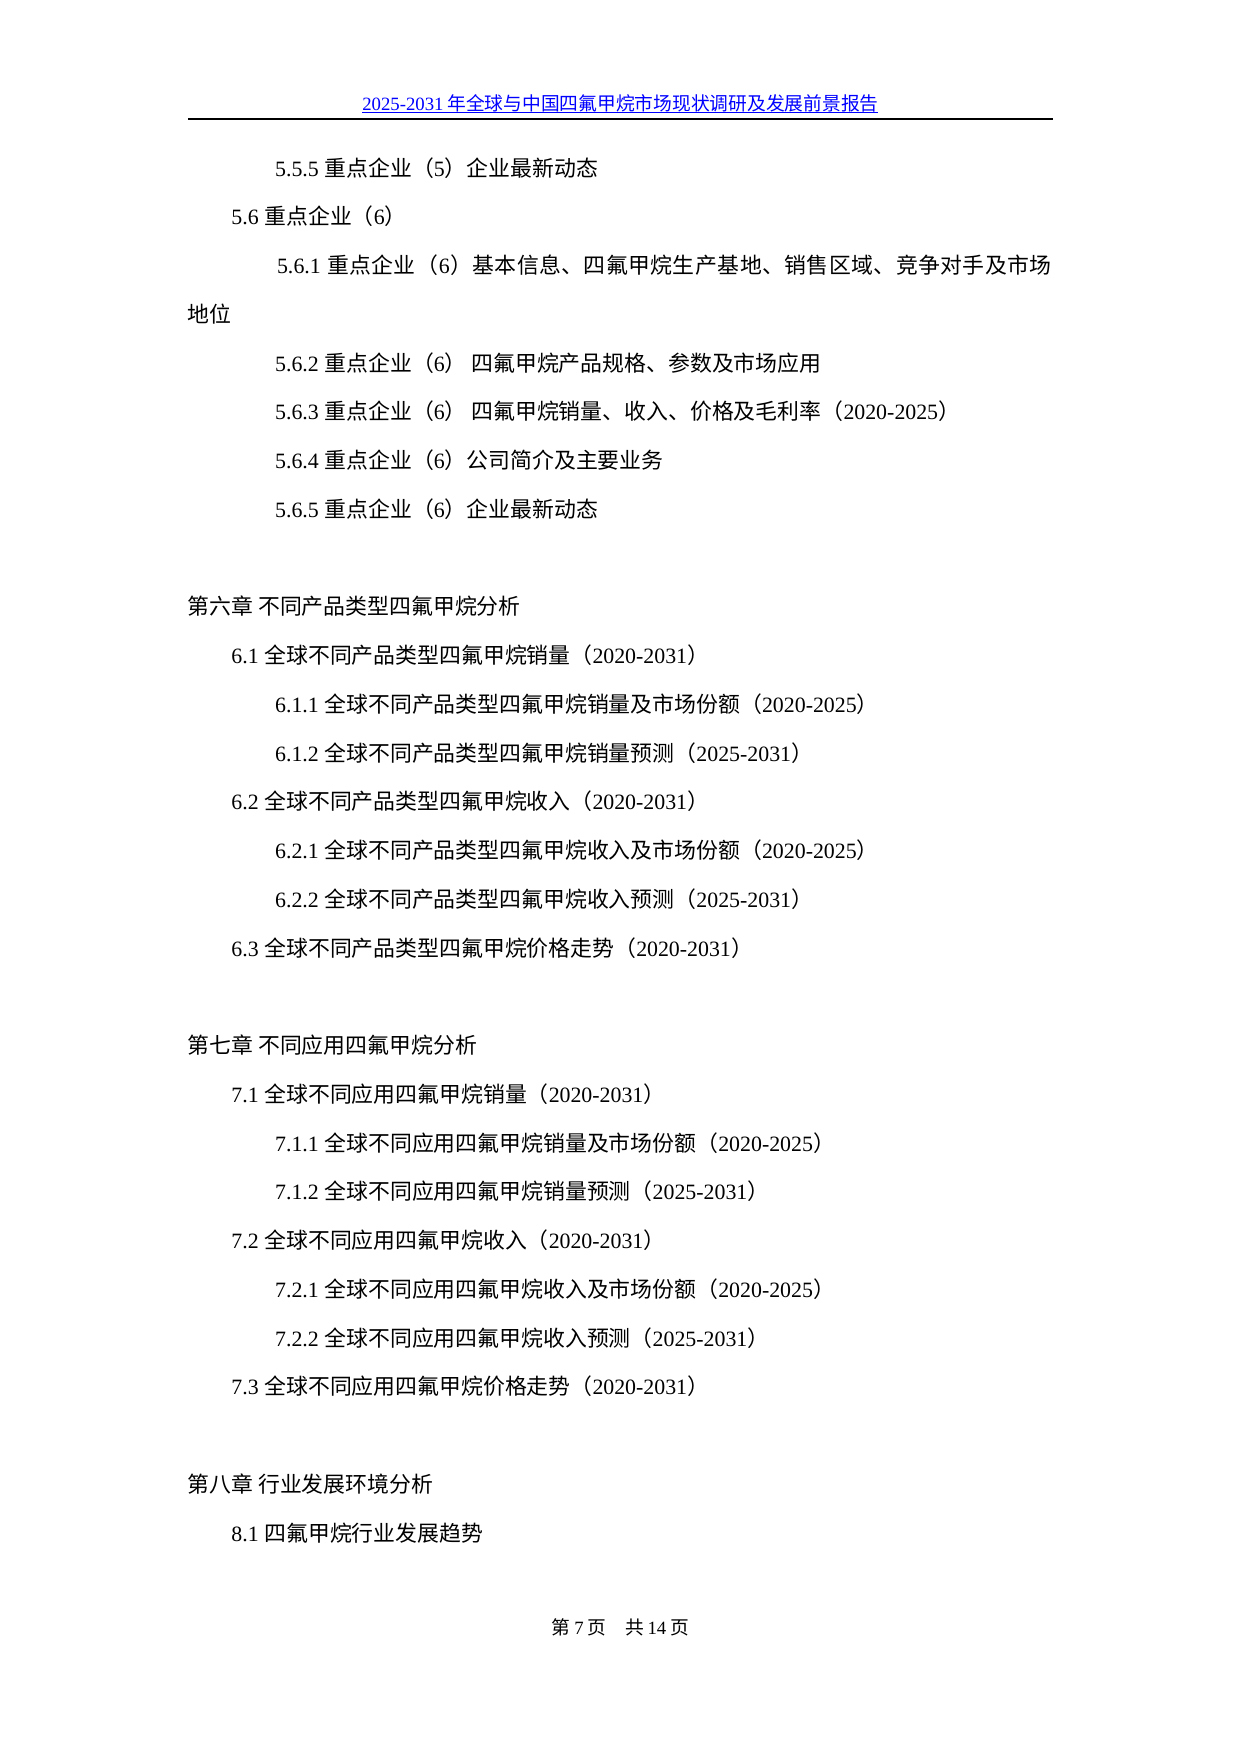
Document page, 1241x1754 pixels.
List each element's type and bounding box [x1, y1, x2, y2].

text [187, 150, 1053, 1548]
